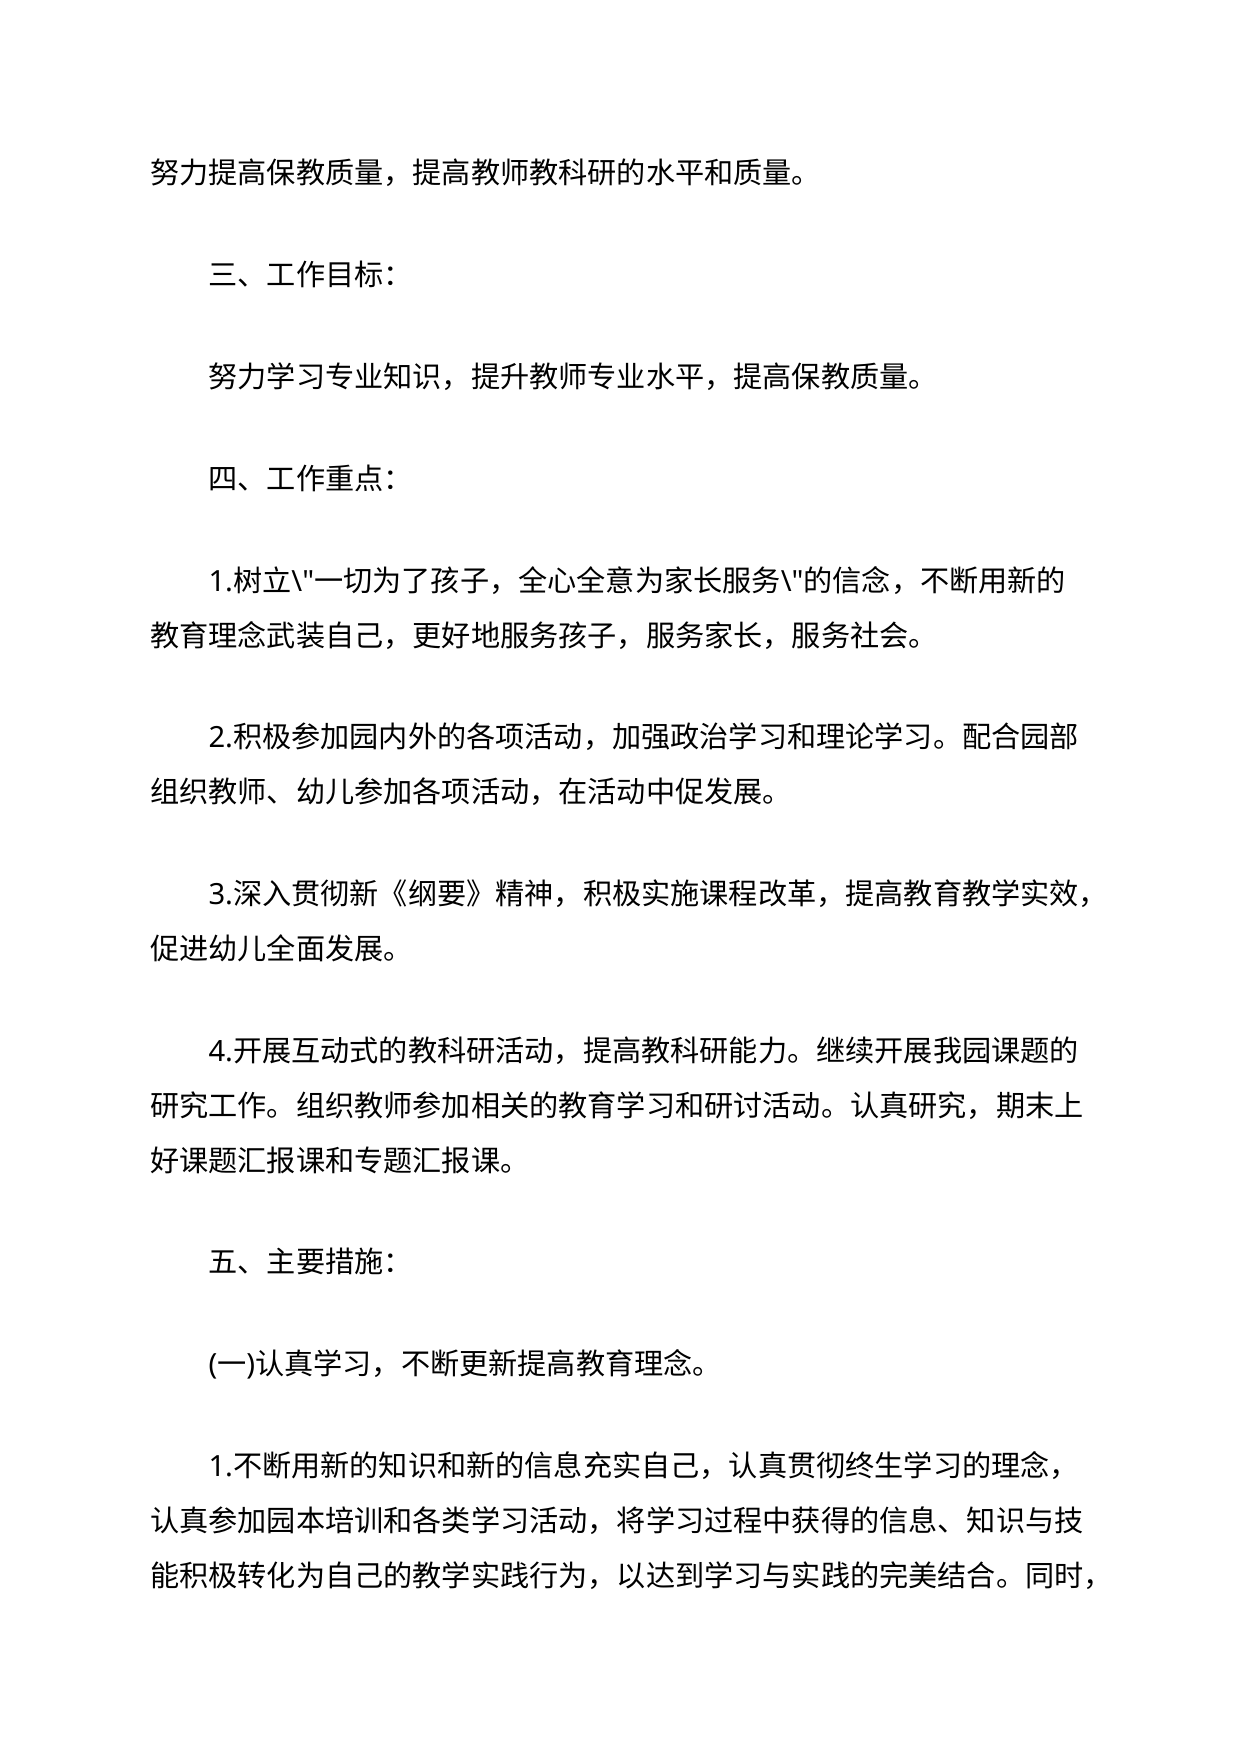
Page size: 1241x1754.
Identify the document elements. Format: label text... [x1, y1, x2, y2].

text 五、主要措施： [150, 1239, 1090, 1281]
text (一)认真学习，不断更新提高教育理念。 [150, 1341, 1090, 1383]
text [150, 1443, 1090, 1595]
text 四、工作重点： [150, 455, 1090, 498]
text 4.开展互动式的教科研活动，提高教科研能力。继续开展我园课题的研究工作。组织教师参加相关的教育学习和研讨活动。认真研究，期末上好课题汇报课和专题汇报课。 [150, 1027, 1090, 1179]
text 三、工作目标： [150, 252, 1090, 294]
text 2.积极参加园内外的各项活动，加强政治学习和理论学习。配合园部组织教师、幼儿参加各项活动，在活动中促发展。 [150, 714, 1090, 811]
text 1.树立\"一切为了孩子，全心全意为家长服务\"的信念，不断用新的教育理念武装自己，更好地服务孩子，服务家长，服务社会。 [150, 557, 1090, 654]
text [150, 150, 1090, 192]
text 3.深入贯彻新《纲要》精神，积极实施课程改革，提高教育教学实效，促进幼儿全面发展。 [150, 871, 1090, 968]
text 努力学习专业知识，提升教师专业水平，提高保教质量。 [150, 353, 1090, 396]
